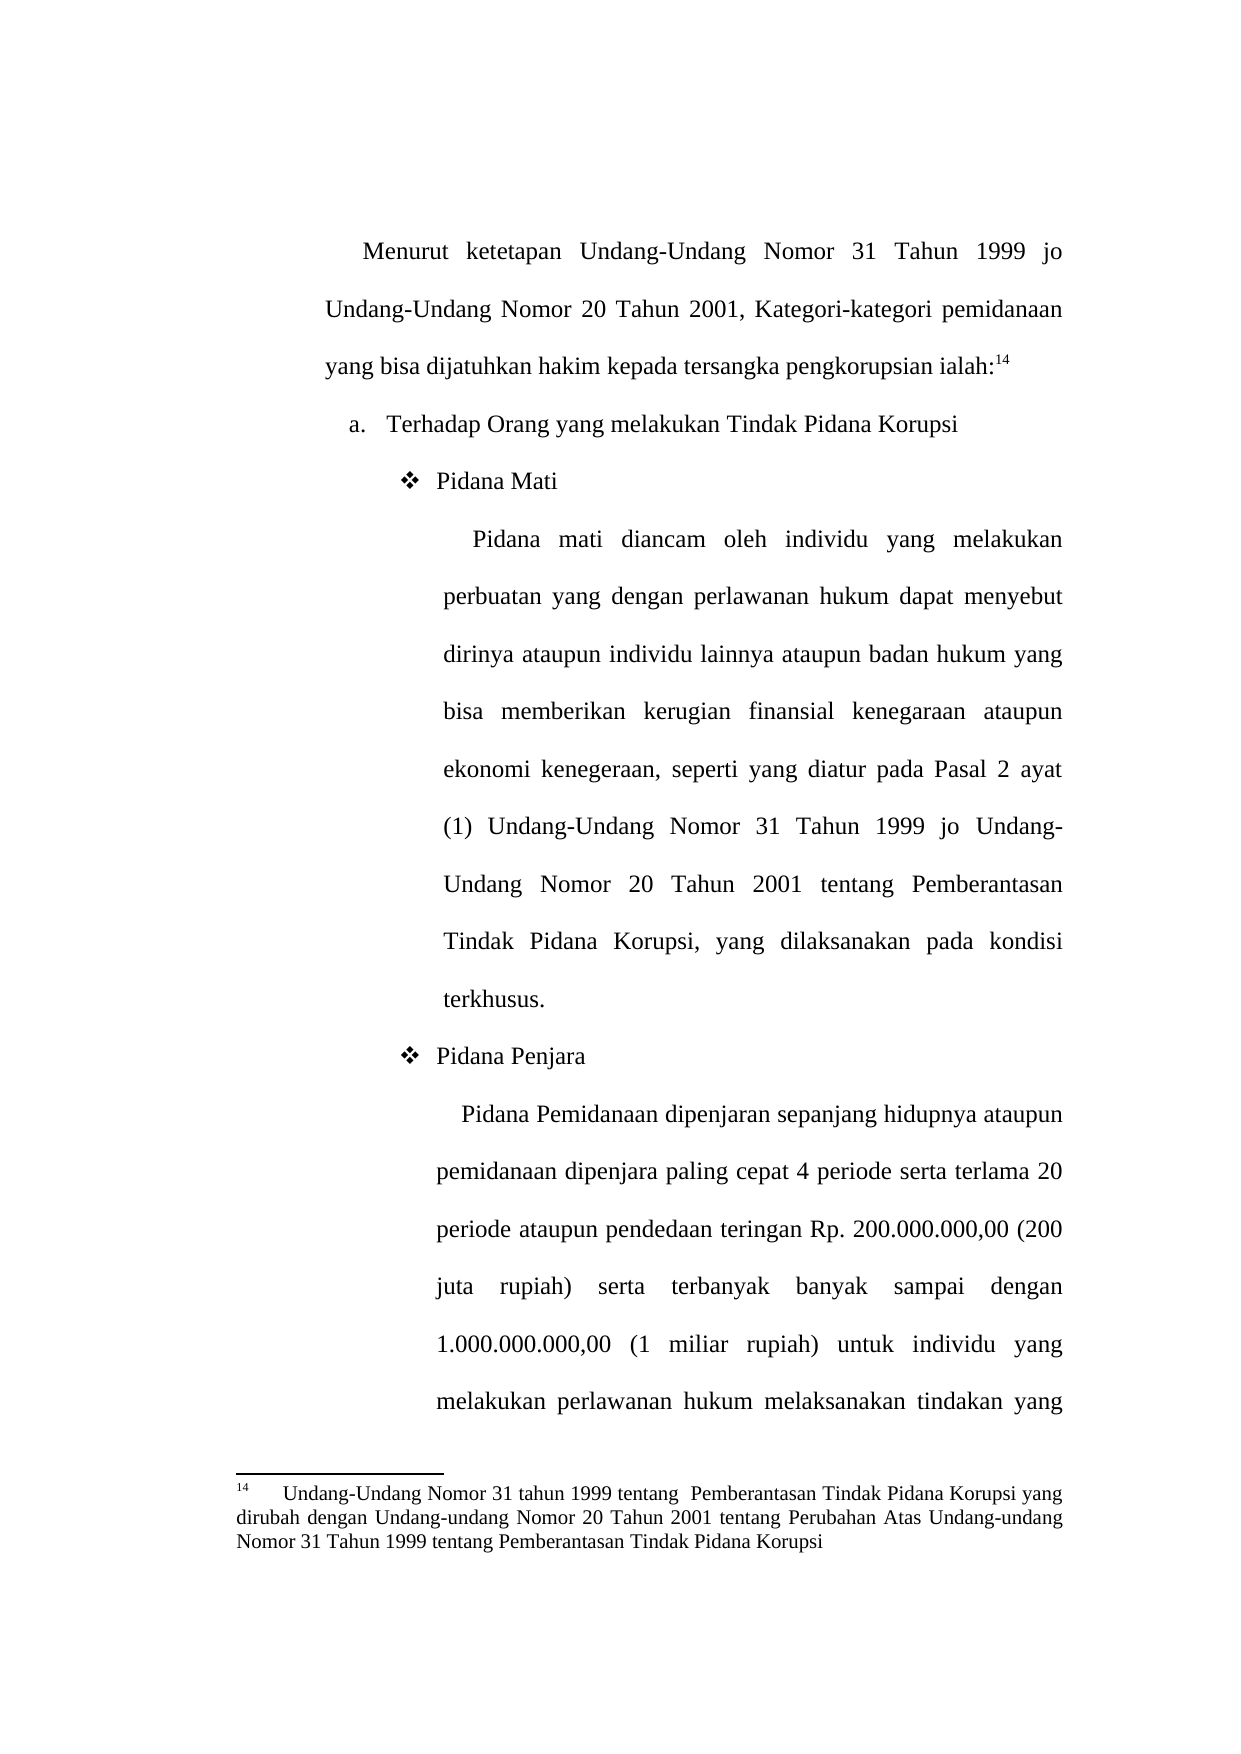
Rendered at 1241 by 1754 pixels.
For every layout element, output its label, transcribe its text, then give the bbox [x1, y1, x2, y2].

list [436, 1099, 1063, 1415]
list Pidana Mati [399, 466, 1063, 495]
list Menurut ketetapan Undang-Undang Nomor 31 Tahun 1999 jo Undang-Undang Nomor 20 Tahun 2001, Kategori-kategori pemidanaan yang bisa dijatuhkan hakim kepada tersangka pengkorupsian ialah: [325, 236, 1063, 380]
list Terhadap Orang yang melakukan Tindak Pidana Korupsi [349, 409, 1063, 437]
list Pidana mati diancam oleh individu yang melakukan perbuatan yang dengan perlawanan hukum dapat menyebut dirinya ataupun individu lainnya ataupun badan hukum yang bisa memberikan kerugian finansial kenegaraan ataupun ekonomi kenegeraan, seperti yang diatur pada Pasal 2 ayat (1) Undang-Undang Nomor 31 Tahun 1999 jo Undang-Undang Nomor 20 Tahun 2001 tentang Pemberantasan Tindak Pidana Korupsi, yang dilaksanakan pada kondisi terkhusus. [443, 524, 1063, 1012]
list Pidana Penjara [399, 1041, 1063, 1070]
